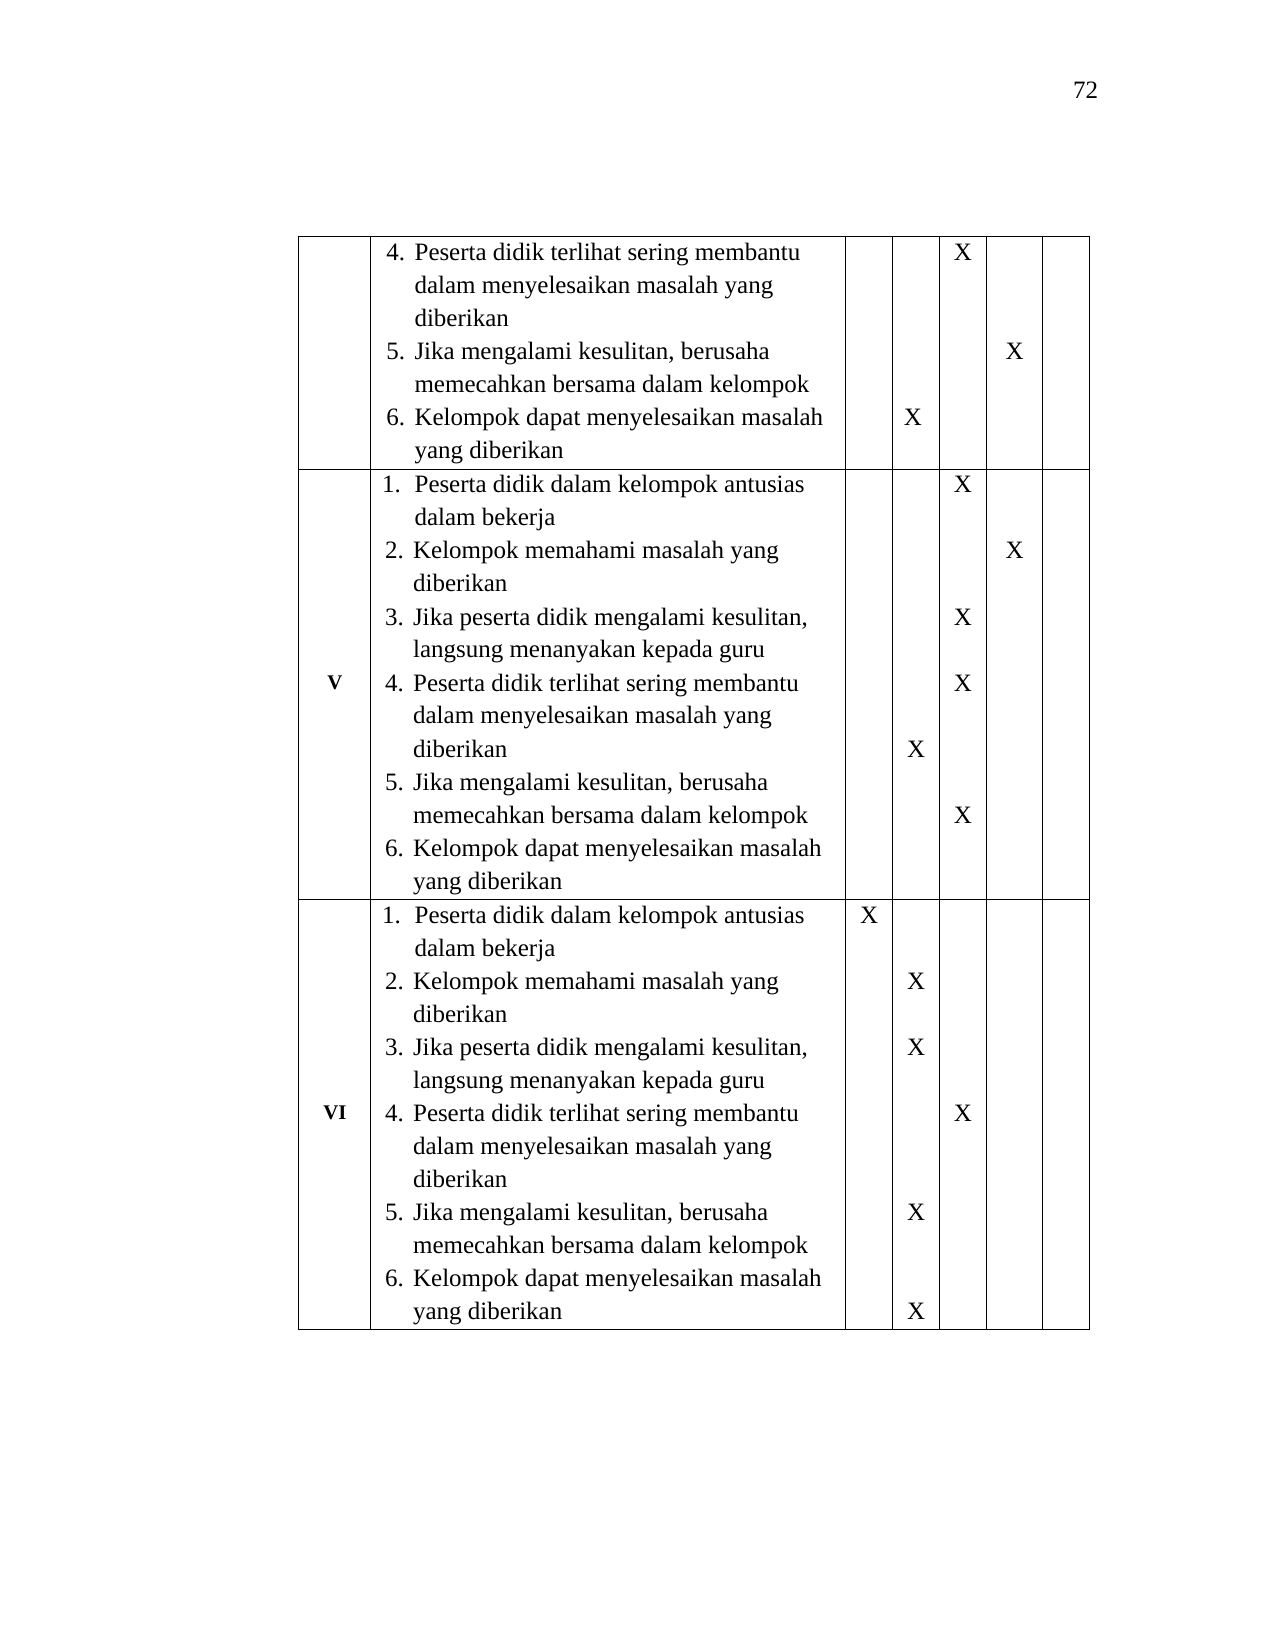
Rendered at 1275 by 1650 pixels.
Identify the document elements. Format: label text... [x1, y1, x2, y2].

table_cell [846, 237, 892, 468]
table_cell X [893, 470, 939, 899]
table_cell X X X X [893, 900, 939, 1329]
table_cell X X [893, 237, 939, 468]
table_cell [1043, 900, 1089, 1329]
table_cell VI [299, 900, 370, 1329]
table_cell X [987, 470, 1042, 899]
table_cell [371, 237, 845, 468]
table_cell [987, 900, 1042, 1329]
table_cell [1043, 470, 1089, 899]
table_cell X [846, 900, 892, 1329]
table_cell X X X X [940, 470, 986, 899]
table_cell IV [299, 237, 370, 468]
table_cell [1043, 237, 1089, 468]
table_cell X X X [940, 237, 986, 468]
table_cell V [299, 470, 370, 899]
table_cell [846, 470, 892, 899]
table_cell X [940, 900, 986, 1329]
table_cell X [987, 237, 1042, 468]
